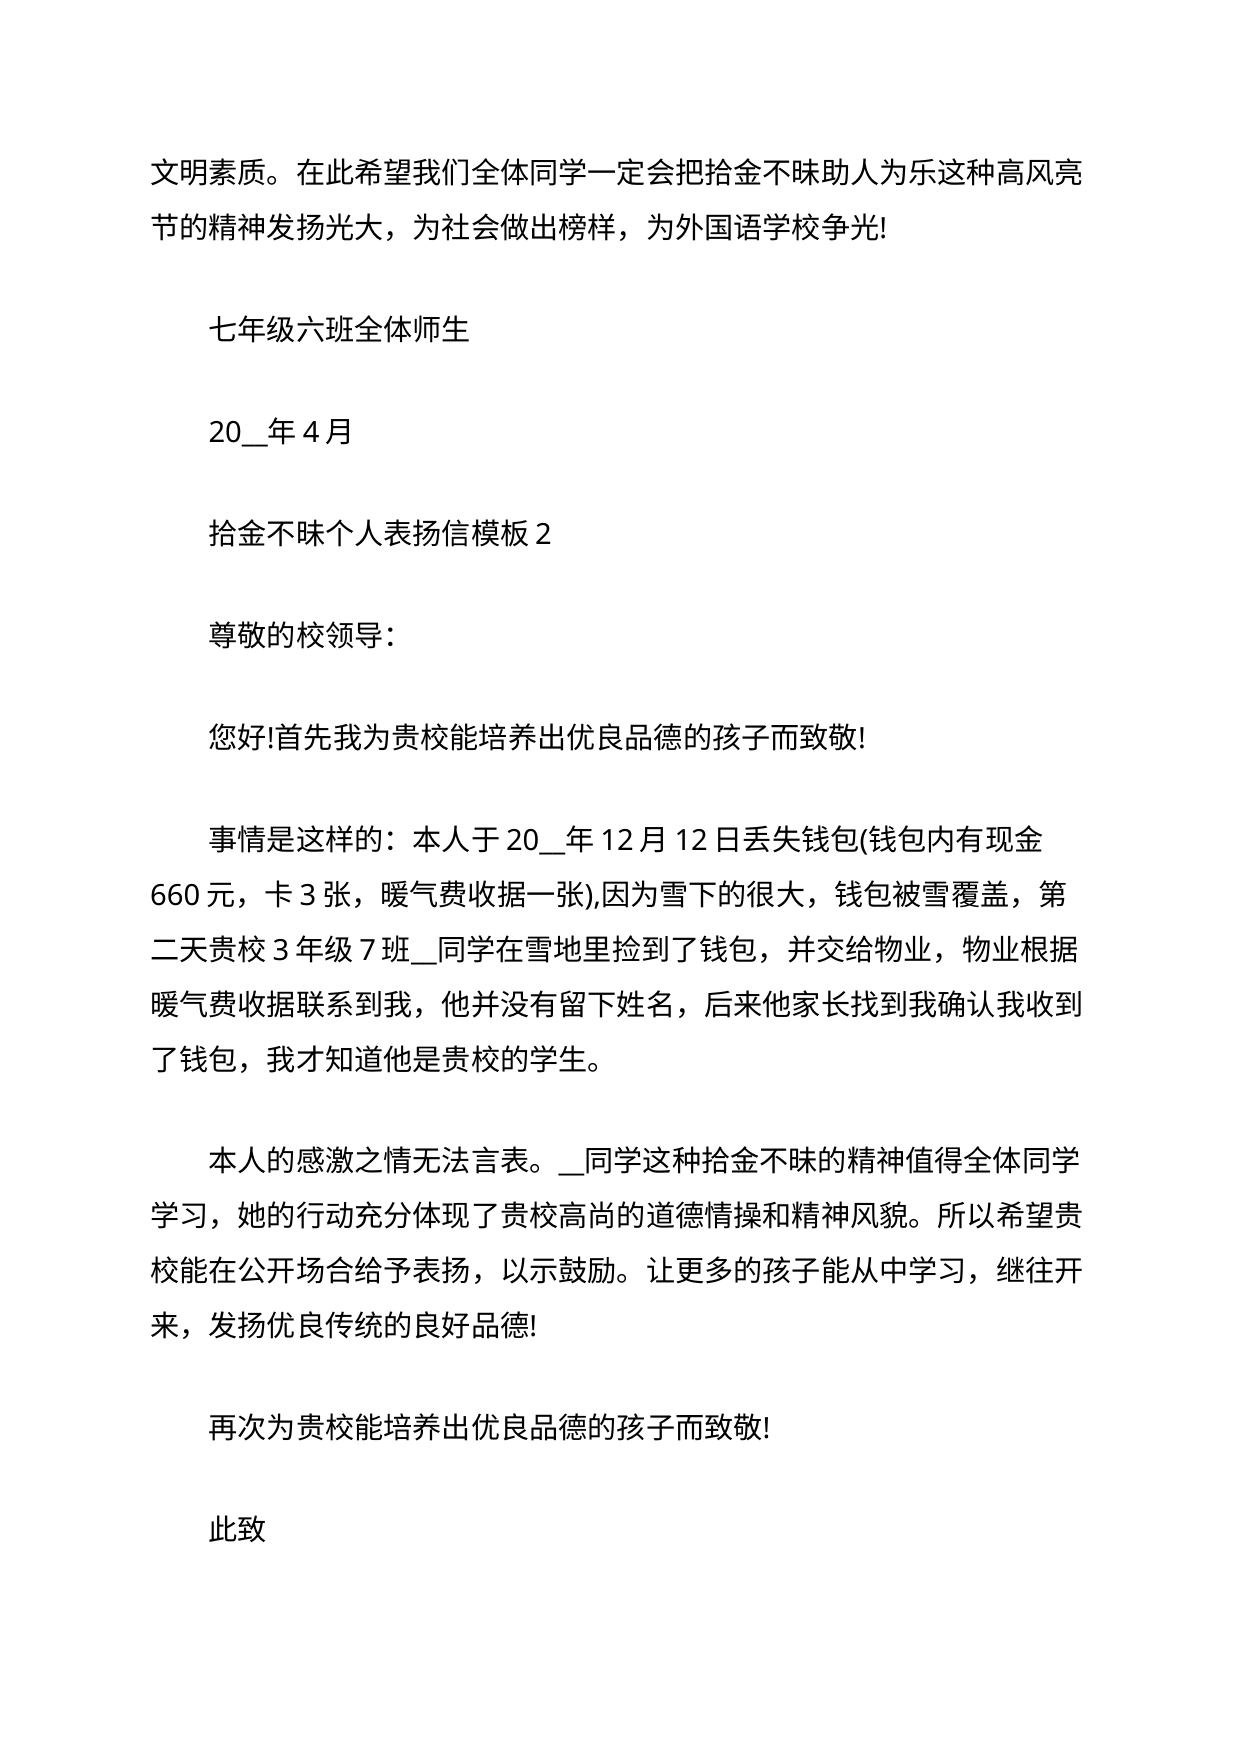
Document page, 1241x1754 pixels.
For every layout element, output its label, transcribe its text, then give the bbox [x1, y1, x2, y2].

text 您好!首先我为贵校能培养出优良品德的孩子而致敬! [150, 714, 1090, 757]
text 本人的感激之情无法言表。__同学这种拾金不昧的精神值得全体同学学习，她的行动充分体现了贵校高尚的道德情操和精神风貌。所以希望贵校能在公开场合给予表扬，以示鼓励。让更多的孩子能从中学习，继往开来，发扬优良传统的良好品德! [150, 1138, 1090, 1345]
text 事情是这样的：本人于20__年12月12日丢失钱包(钱包内有现金660元，卡3张，暖气费收据一张),因为雪下的很大，钱包被雪覆盖，第二天贵校3年级7班__同学在雪地里捡到了钱包，并交给物业，物业根据暖气费收据联系到我，他并没有留下姓名，后来他家长找到我确认我收到了钱包，我才知道他是贵校的学生。 [150, 816, 1090, 1078]
text 此致 [150, 1507, 1090, 1549]
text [150, 150, 1090, 247]
text 拾金不昧个人表扬信模板2 [150, 511, 1090, 553]
text 七年级六班全体师生 [150, 307, 1090, 349]
text 20__年4月 [150, 409, 1090, 451]
text 再次为贵校能培养出优良品德的孩子而致敬! [150, 1405, 1090, 1447]
text 尊敬的校领导： [150, 613, 1090, 655]
